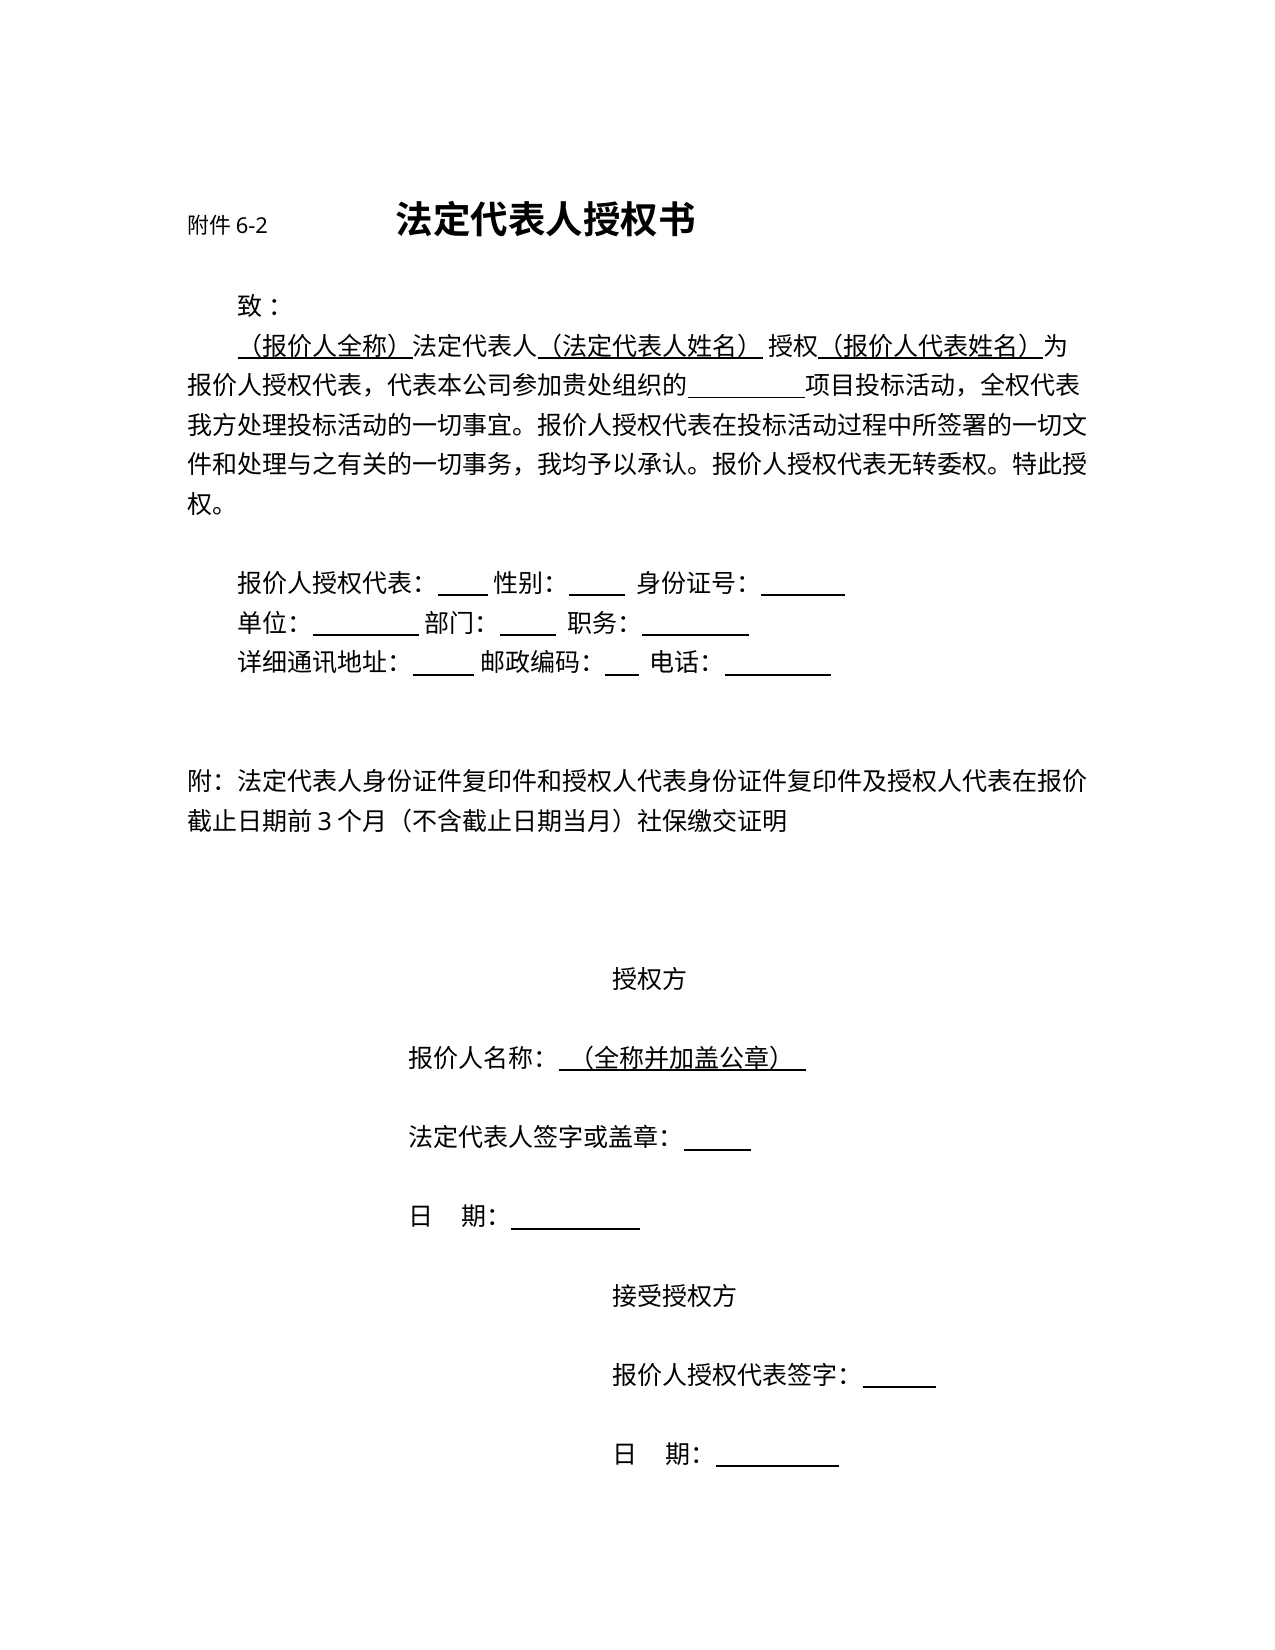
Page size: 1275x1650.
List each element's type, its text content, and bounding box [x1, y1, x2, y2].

text 报价人授权代表： 性别： 身份证号： [187, 561, 1087, 600]
text 详细通讯地址： 邮政编码： 电话： [187, 640, 1087, 679]
text 附：法定代表人身份证件复印件和授权人代表身份证件复印件及授权人代表在报价截止日期前3个月（不含截止日期当月）社保缴交证明 [187, 759, 1087, 838]
text （报价人全称）法定代表人（法定代表人姓名） 授权（报价人代表姓名）为报价人授权代表，代表本公司参加贵处组织的 项目投标活动，全权代表我方处理投标活动的一切事宜。报价人授权代表在投标活动过程中所签署的一切文件和处理与之有关的一切事务，我均予以承认。报价人授权代表无转委权。特此授权。 [187, 323, 1087, 521]
text 授权方 [187, 957, 1087, 996]
text 接受授权方 [187, 1273, 1087, 1313]
text 报价人授权代表签字： [187, 1352, 1087, 1392]
text 日 期： [187, 1194, 1087, 1234]
text 致 ： [187, 284, 1087, 323]
text 附件6-2 法定代表人授权书 [187, 190, 1087, 244]
text 单位： 部门： 职务： [187, 600, 1087, 640]
text 报价人名称： （全称并加盖公章） [187, 1036, 1087, 1075]
text 日 期： [187, 1432, 1087, 1471]
text 法定代表人签字或盖章： [187, 1115, 1087, 1154]
